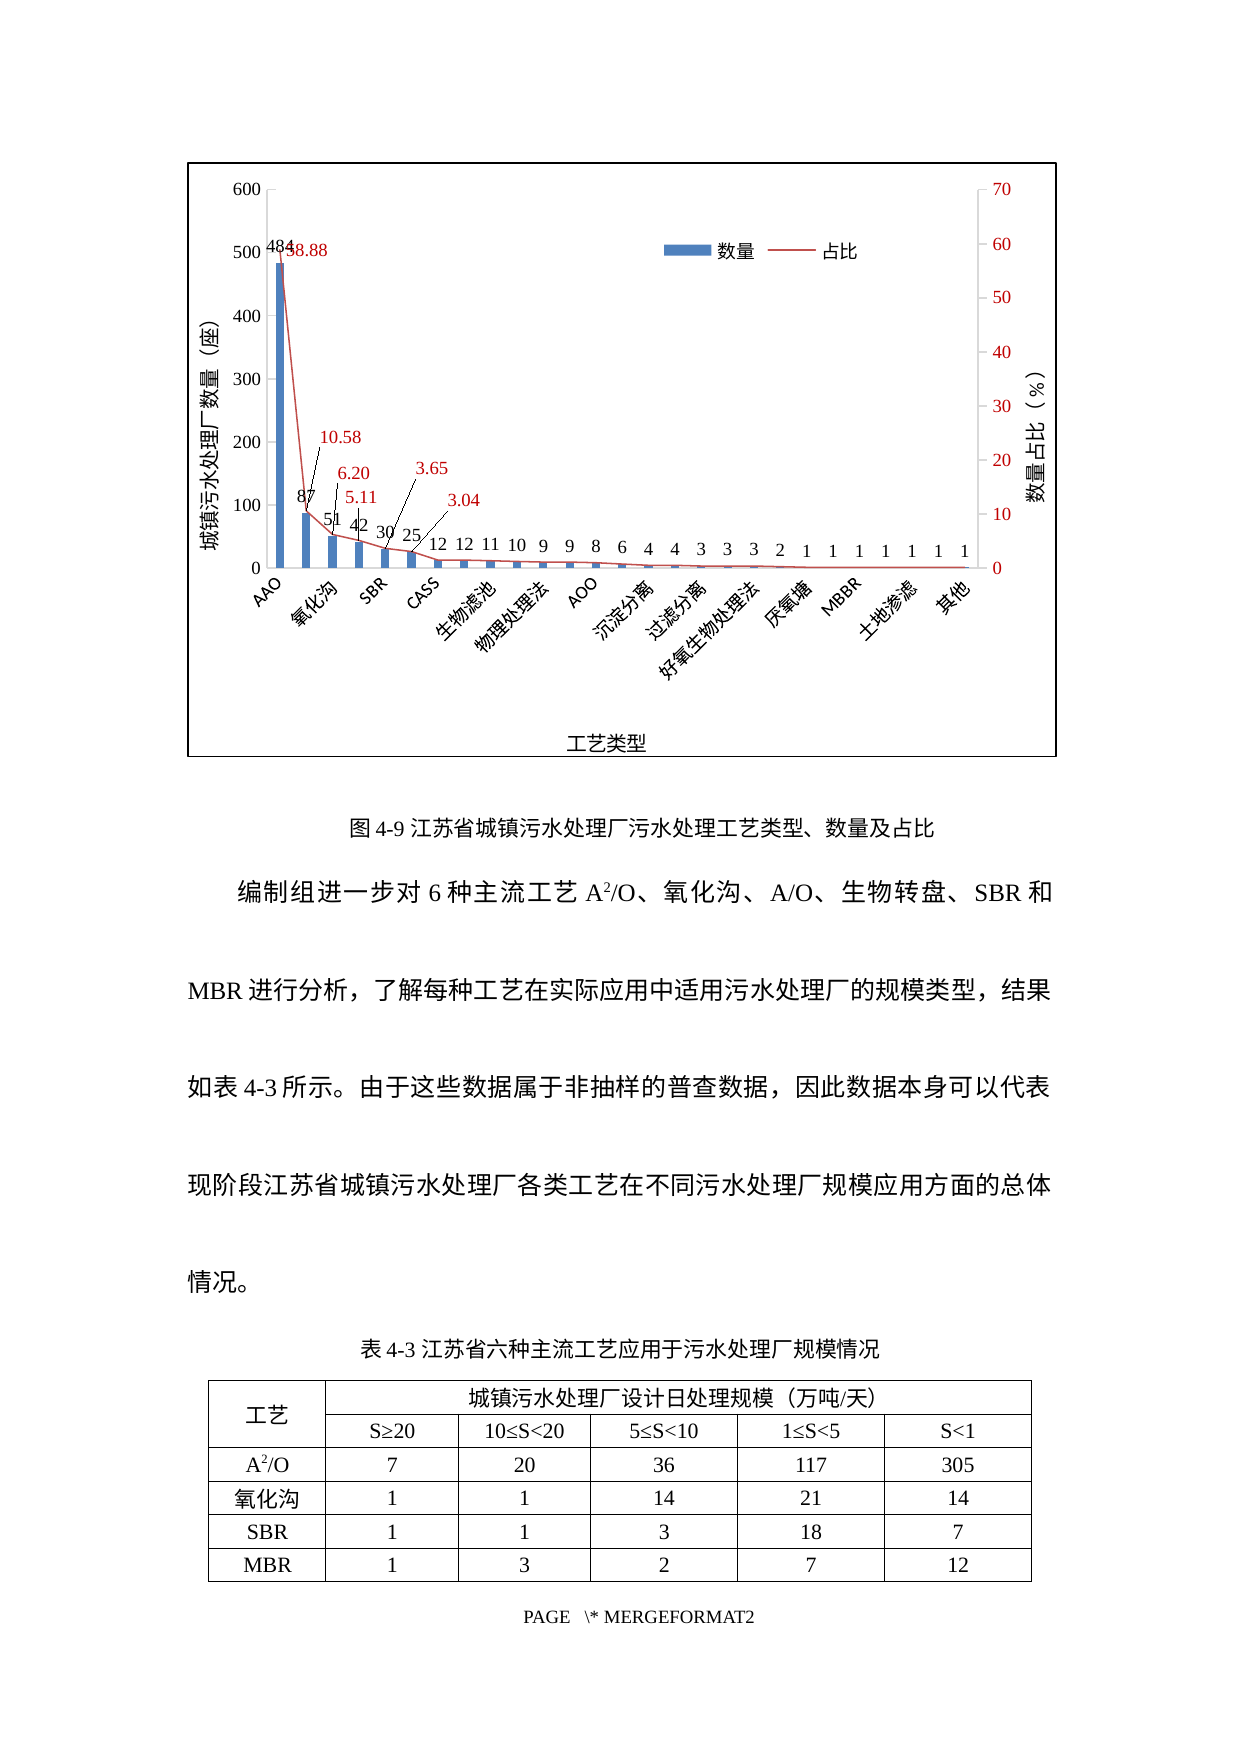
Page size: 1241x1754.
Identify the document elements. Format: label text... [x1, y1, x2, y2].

table_cell 21 [738, 1482, 884, 1514]
table_cell 1 [326, 1549, 458, 1581]
table_cell 14 [591, 1482, 737, 1514]
table_cell A2/O [209, 1448, 325, 1481]
table_header 城镇污水处理厂设计日处理规模（万吨/天） [326, 1381, 1031, 1413]
table_cell S≥20 [326, 1415, 458, 1447]
table_cell 2 [591, 1549, 737, 1581]
table_cell 7 [885, 1515, 1031, 1548]
table_cell 117 [738, 1448, 884, 1481]
table_cell 1 [326, 1482, 458, 1514]
table_cell MBR [209, 1549, 325, 1581]
table_cell 3 [591, 1515, 737, 1548]
table_cell 氧化沟 [209, 1482, 325, 1514]
table_cell SBR [209, 1515, 325, 1548]
text 图4-9 江苏省城镇污水处理厂污水处理工艺类型、数量及占比 [187, 810, 1053, 843]
text 编制组进一步对6种主流工艺A2/O、氧化沟、A/O、生物转盘、SBR和MBR进行分析，了解每种工艺在实际应用中适用污水处理厂的规模类型，结果如表4-3所示。由于这些数据属于非抽样的普查数据，因此数据本身可以代表现阶段江苏省城镇污水处理厂各类工艺在不同污水处理厂规模应用方面的总体情况。 [187, 858, 1053, 1313]
table_cell 7 [326, 1448, 458, 1481]
table_cell 18 [738, 1515, 884, 1548]
text 表4-3 江苏省六种主流工艺应用于污水处理厂规模情况 [187, 1332, 1053, 1364]
table_cell 5≤S<10 [591, 1415, 737, 1447]
table_cell S<1 [885, 1415, 1031, 1447]
table_cell 14 [885, 1482, 1031, 1514]
table_cell 1 [459, 1515, 590, 1548]
table_cell 7 [738, 1549, 884, 1581]
table_cell 12 [885, 1549, 1031, 1581]
table_header 工艺 [209, 1381, 325, 1447]
table_cell 3 [459, 1549, 590, 1581]
table_cell 1 [326, 1515, 458, 1548]
table_cell 1≤S<5 [738, 1415, 884, 1447]
table_cell 10≤S<20 [459, 1415, 590, 1447]
table_cell 1 [459, 1482, 590, 1514]
table_cell 36 [591, 1448, 737, 1481]
table_cell 305 [885, 1448, 1031, 1481]
table_cell 20 [459, 1448, 590, 1481]
